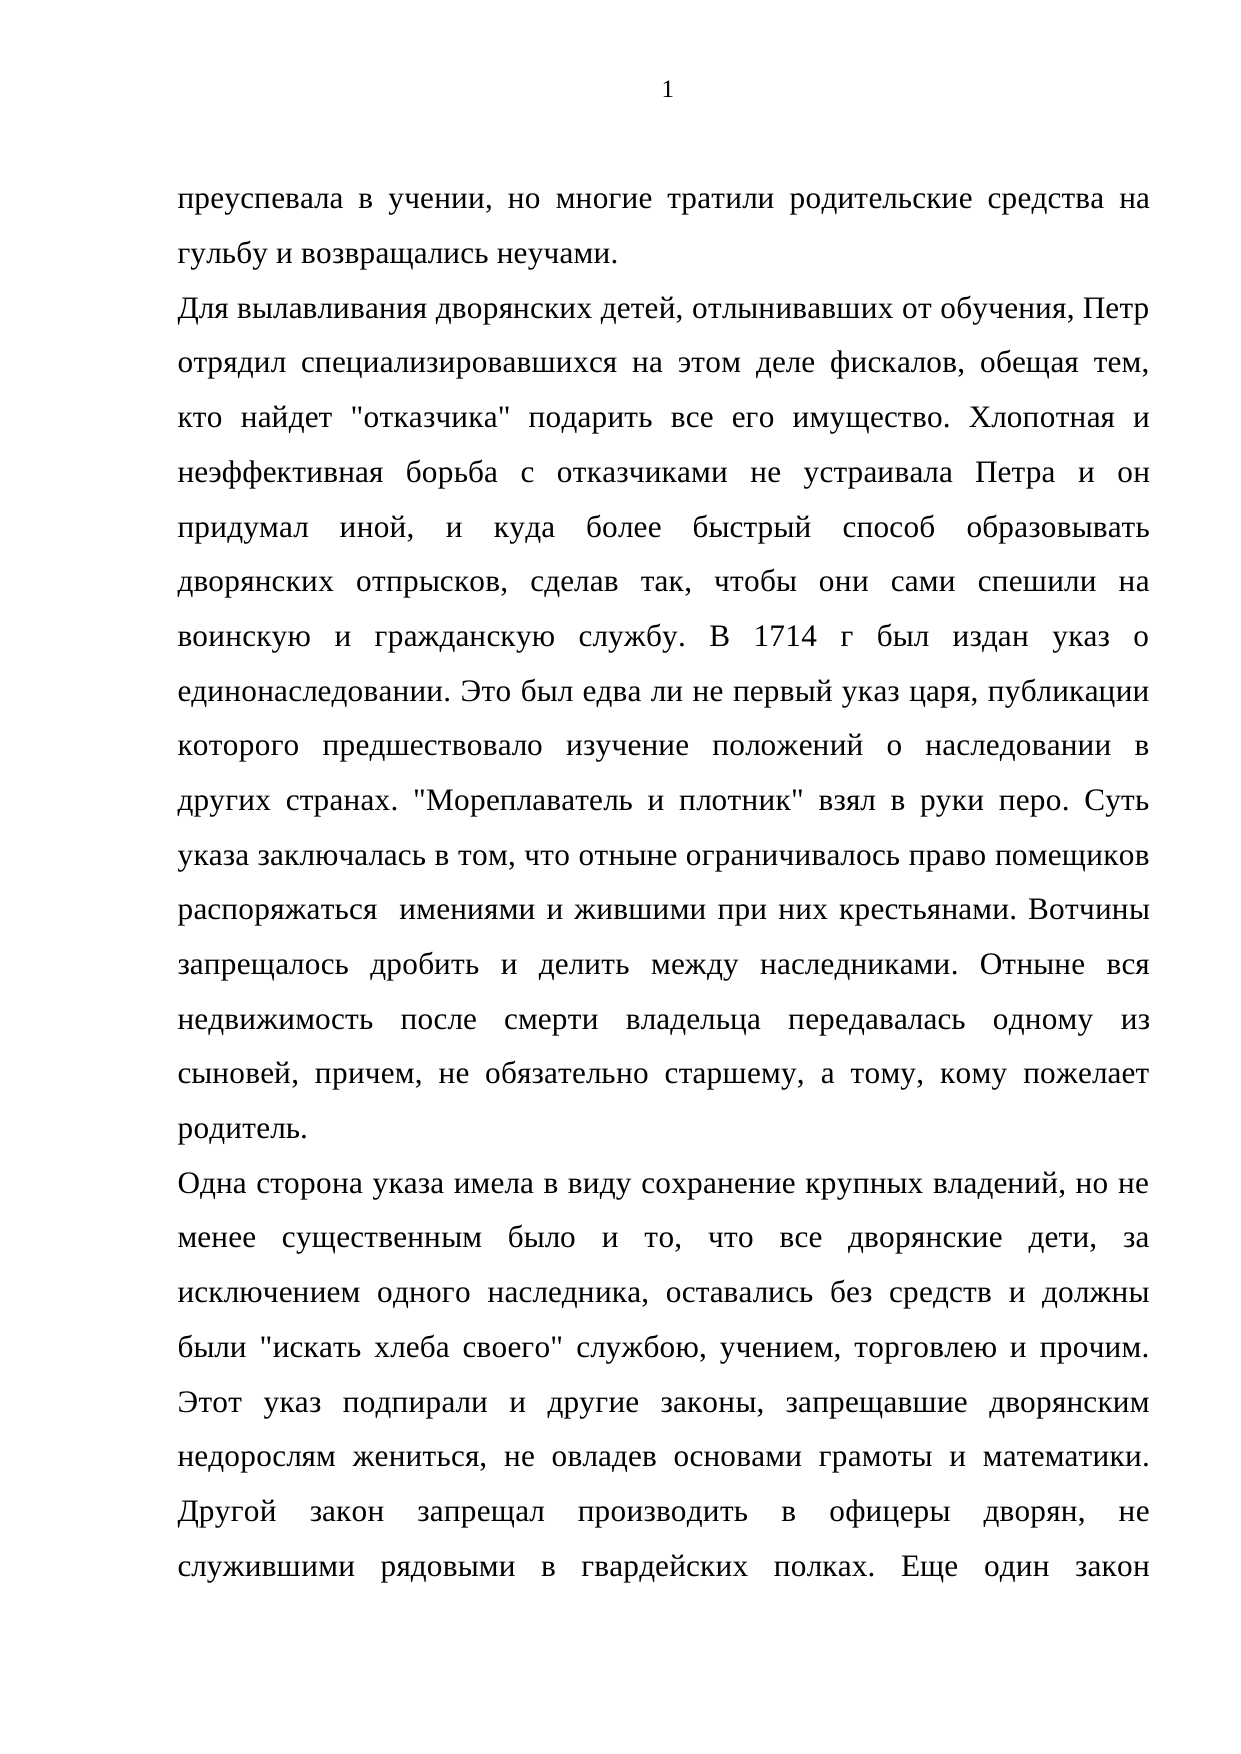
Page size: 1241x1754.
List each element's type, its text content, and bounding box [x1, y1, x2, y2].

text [177, 132, 1152, 271]
text Для вылавливания дворянских детей, отлынивавших от обучения, Петр отрядил специализировавшихся на этом деле фискалов, обещая тем, кто найдет "отказчика" подарить все его имущество. Хлопотная и неэффективная борьба с отказчиками не устраивала Петра и он придумал иной, и куда более быстрый способ образовывать дворянских отпрысков, сделав так, чтобы они сами спешили на воинскую и гражданскую службу. В 1714 г был издан указ о единонаследовании. Это был едва ли не первый указ царя, публикации которого предшествовало изучение положений о наследовании в других странах. "Мореплаватель и плотник" взял в руки перо. Суть указа заключалась в том, что отныне ограничивалось право помещиков распоряжаться имениями и жившими при них крестьянами. Вотчины запрещалось дробить и делить между наследниками. Отныне вся недвижимость после смерти владельца передавалась одному из сыновей, причем, не обязательно старшему, а тому, кому пожелает родитель. [177, 289, 1152, 1146]
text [177, 1164, 1152, 1583]
